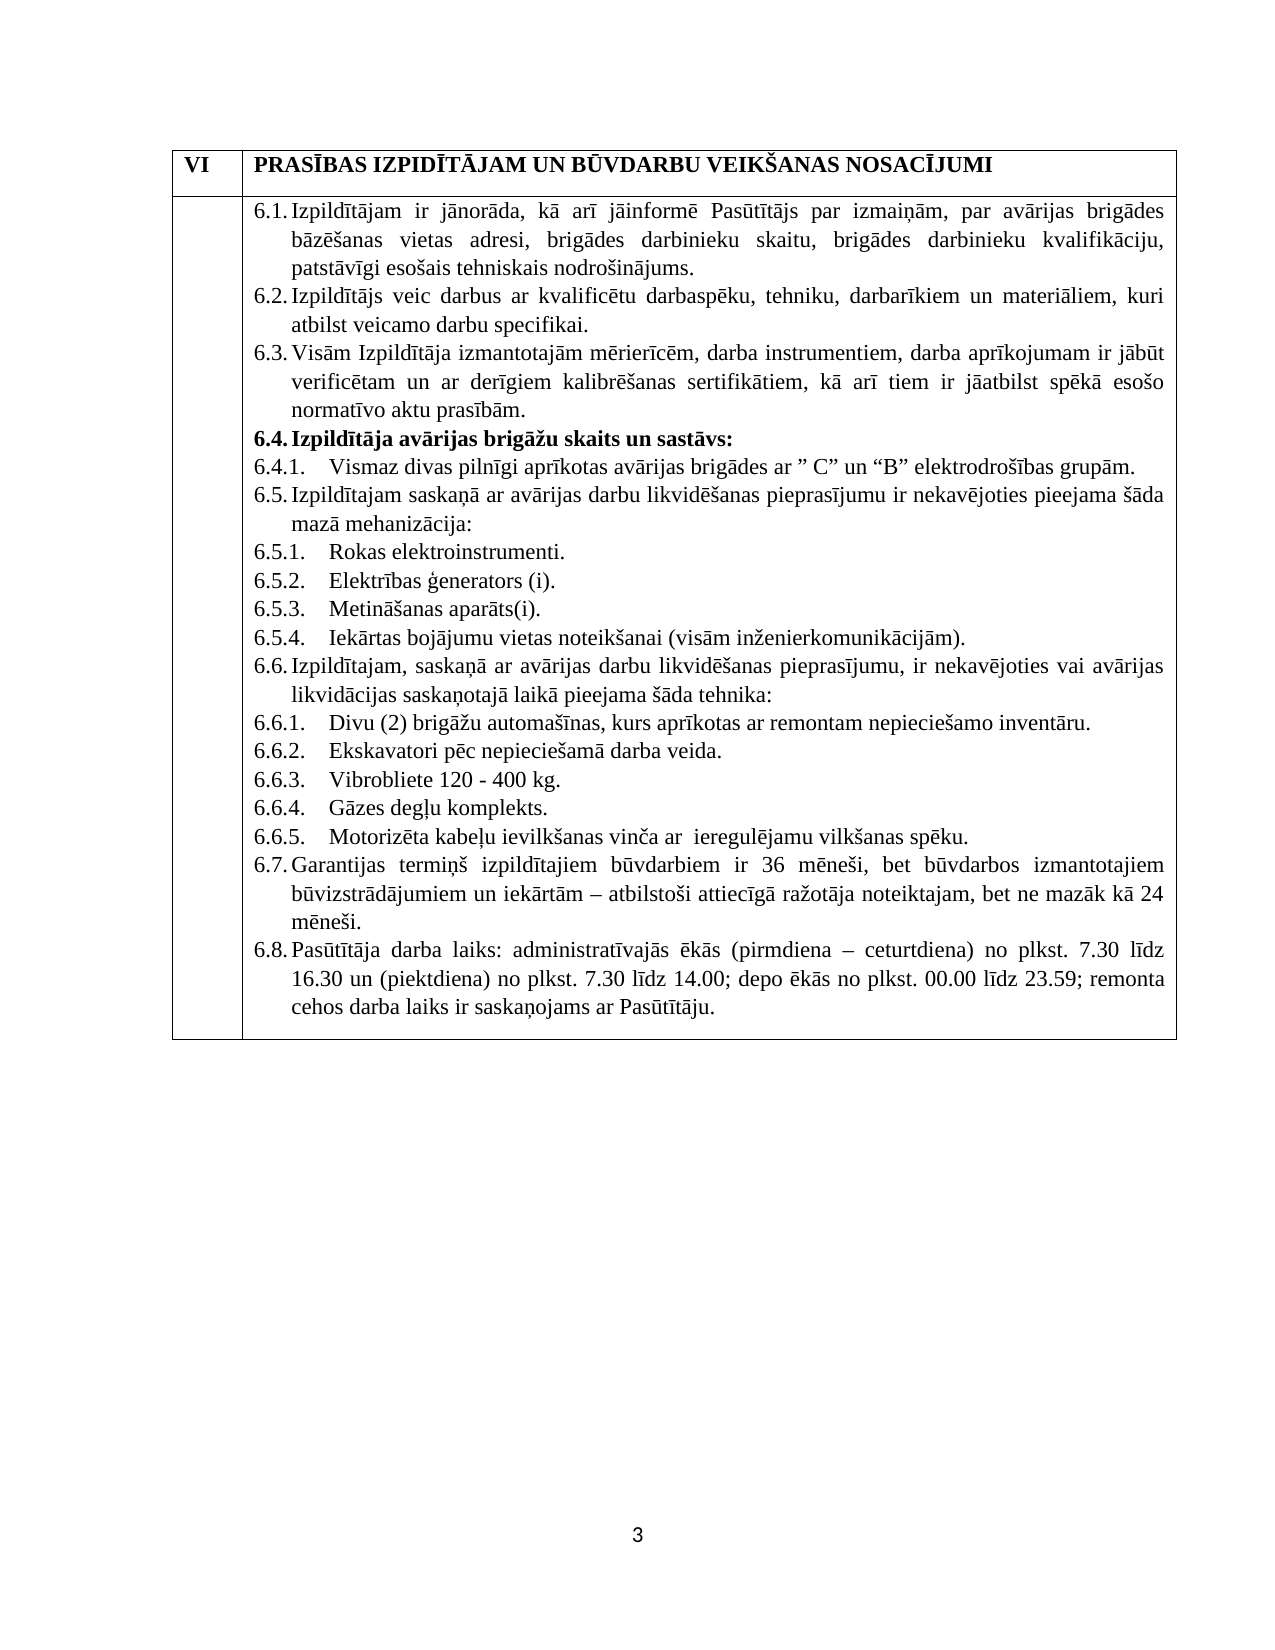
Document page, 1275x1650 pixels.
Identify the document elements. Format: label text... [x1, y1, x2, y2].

table_cell Izpildītājam ir jānorāda, kā arī jāinformē Pasūtītājs par izmaiņām, par avārijas brigādes bāzēšanas vietas adresi, brigādes darbinieku skaitu, brigādes darbinieku kvalifikāciju, patstāvīgi esošais tehniskais nodrošinājums. Izpildītājs veic darbus ar kvalificētu darbaspēku, tehniku, darbarīkiem un materiāliem, kuri atbilst veicamo darbu specifikai. Visām Izpildītāja izmantotajām mērierīcēm, darba instrumentiem, darba aprīkojumam ir jābūt verificētam un ar derīgiem kalibrēšanas sertifikātiem, kā arī tiem ir jāatbilst spēkā esošo normatīvo aktu prasībām. Izpildītāja avārijas brigāžu skaits un sastāvs: Vismaz divas pilnīgi aprīkotas avārijas brigādes ar ” C” un “B” elektrodrošības grupām. Izpildītajam saskaņā ar avārijas darbu likvidēšanas pieprasījumu ir nekavējoties pieejama šāda mazā mehanizācija: Rokas elektroinstrumenti. Elektrības ģenerators (i). Metināšanas aparāts(i). Iekārtas bojājumu vietas noteikšanai (visām inženierkomunikācijām). Izpildītajam, saskaņā ar avārijas darbu likvidēšanas pieprasījumu, ir nekavējoties vai avārijas likvidācijas saskaņotajā laikā pieejama šāda tehnika: Divu (2) brigāžu automašīnas, kurs aprīkotas ar remontam nepieciešamo inventāru. Ekskavatori pēc nepieciešamā darba veida. Vibrobliete 120 - 400 kg. Gāzes degļu komplekts. Motorizēta kabeļu ievilkšanas vinča ar ieregulējamu vilkšanas spēku. Garantijas termiņš izpildītajiem būvdarbiem ir 36 mēneši, bet būvdarbos izmantotajiem būvizstrādājumiem un iekārtām – atbilstoši attiecīgā ražotāja noteiktajam, bet ne mazāk kā 24 mēneši. Pasūtītāja darba laiks: administratīvajās ēkās (pirmdiena – ceturtdiena) no plkst. 7.30 līdz 16.30 un (piektdiena) no plkst. 7.30 līdz 14.00; depo ēkās no plkst. 00.00 līdz 23.59; remonta cehos darba laiks ir saskaņojams ar Pasūtītāju. [243, 197, 1176, 1038]
table_cell PRASĪBAS IZPIDĪTĀJAM UN BŪVDARBU VEIKŠANAS NOSACĪJUMI [243, 151, 1176, 196]
table_cell VI [173, 151, 242, 196]
table_cell [173, 197, 242, 1038]
